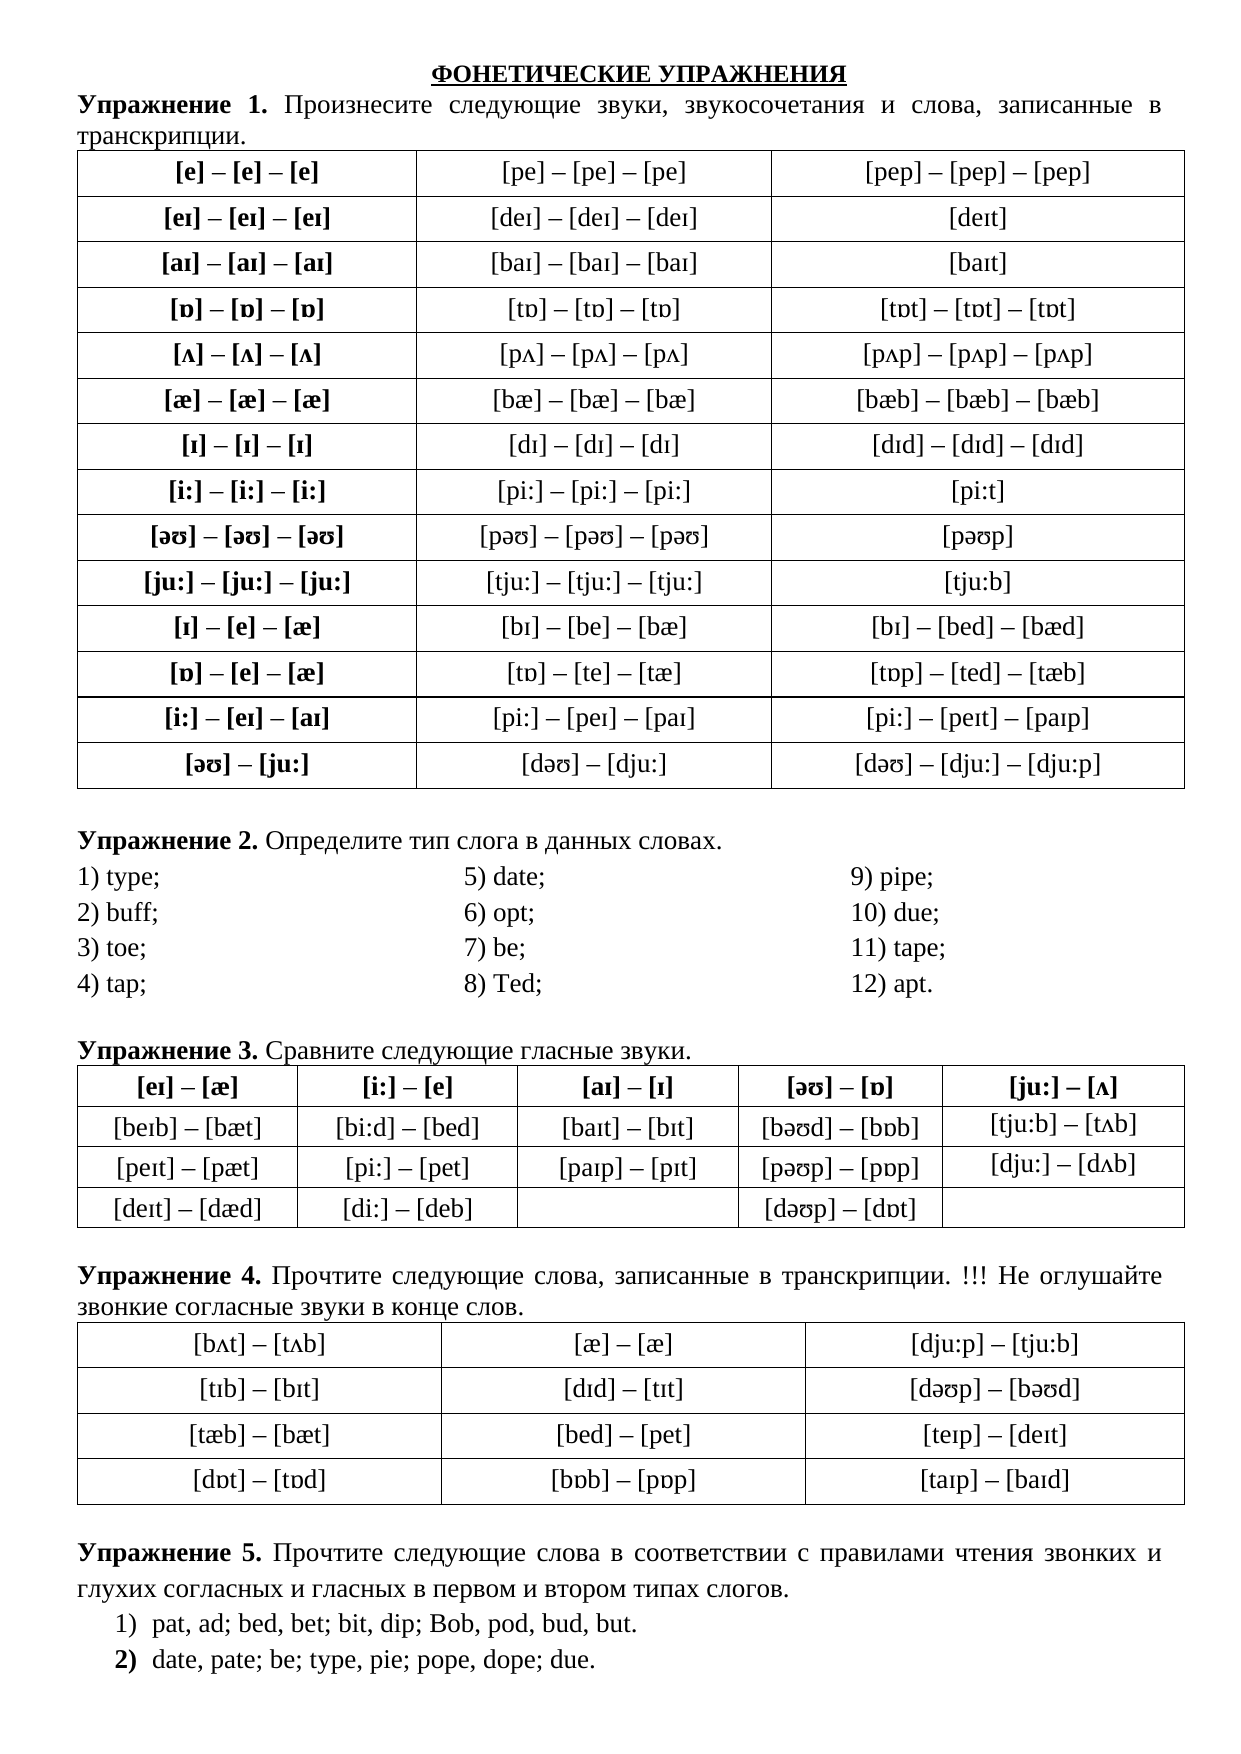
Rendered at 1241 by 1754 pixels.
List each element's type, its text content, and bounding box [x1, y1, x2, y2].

table_cell [bæb] – [bæb] – [bæb] [772, 379, 1184, 423]
table_cell [pʌp] – [pʌp] – [pʌp] [772, 333, 1184, 378]
table_cell [ju:] – [ju:] – [ju:] [78, 561, 416, 605]
table_cell [əʊ] – [ju:] [78, 743, 416, 787]
table_cell [ɪ] – [e] – [æ] [78, 606, 416, 651]
table_cell [bɪ] – [bed] – [bæd] [772, 606, 1184, 651]
text 4) tap; [77, 967, 390, 998]
table_header [pe] – [pe] – [pe] [417, 151, 771, 196]
table_cell [dəʊp] – [dɒt] [739, 1188, 942, 1227]
table_cell [tju:] – [tju:] – [tju:] [417, 561, 771, 605]
table_header [bʌt] – [tʌb] [78, 1323, 441, 1367]
table_cell [pəʊ] – [pəʊ] – [pəʊ] [417, 515, 771, 560]
table_cell [ɒ] – [ɒ] – [ɒ] [78, 288, 416, 332]
table_cell [tɪb] – [bɪt] [78, 1368, 441, 1413]
table_cell [baɪ] – [baɪ] – [baɪ] [417, 242, 771, 287]
text 3) toe; [77, 931, 390, 962]
text 6) opt; [463, 896, 777, 927]
text 8) Ted; [463, 967, 777, 998]
table_header [e] – [e] – [e] [78, 151, 416, 196]
text Упражнение 3. Сравните следующие гласные звуки. [77, 1034, 1163, 1065]
table_cell [tɒ] – [te] – [tæ] [417, 652, 771, 696]
table_cell [bæ] – [bæ] – [bæ] [417, 379, 771, 423]
table_cell [tju:b] – [tʌb] [943, 1107, 1184, 1146]
table_cell [deɪt] – [dæd] [78, 1188, 297, 1227]
text 1) type; [77, 860, 390, 891]
list date, pate; be; type, pie; pope, dope; due. [114, 1643, 1163, 1674]
table_cell [ʌ] – [ʌ] – [ʌ] [78, 333, 416, 378]
table_header [aɪ] – [ɪ] [518, 1066, 738, 1106]
table_cell [dɪd] – [tɪt] [442, 1368, 805, 1413]
table_cell [beɪb] – [bæt] [78, 1107, 297, 1146]
table_cell [pəʊp] – [pɒp] [739, 1147, 942, 1187]
table_cell [aɪ] – [aɪ] – [aɪ] [78, 242, 416, 287]
table_header [dju:p] – [tju:b] [806, 1323, 1184, 1367]
table_cell [i:] – [i:] – [i:] [78, 470, 416, 514]
table_cell [tɒp] – [ted] – [tæb] [772, 652, 1184, 696]
table_header [æ] – [æ] [442, 1323, 805, 1367]
table_cell [pəʊp] [772, 515, 1184, 560]
table_cell [teɪp] – [deɪt] [806, 1414, 1184, 1458]
table_header [pep] – [pep] – [pep] [772, 151, 1184, 196]
table_cell [paɪp] – [pɪt] [518, 1147, 738, 1187]
table_cell [pi:t] [772, 470, 1184, 514]
table_cell [taɪp] – [baɪd] [806, 1459, 1184, 1504]
table_header [ju:] – [ʌ] [943, 1066, 1184, 1106]
table_cell [tɒt] – [tɒt] – [tɒt] [772, 288, 1184, 332]
table_cell [æ] – [æ] – [æ] [78, 379, 416, 423]
table_header [eɪ] – [æ] [78, 1066, 297, 1106]
text 9) pipe; [850, 860, 1163, 891]
table_cell [ɒ] – [e] – [æ] [78, 652, 416, 696]
table_cell [peɪt] – [pæt] [78, 1147, 297, 1187]
text Упражнение 1. Произнесите следующие звуки, звукосочетания и слова, записанные в транскрипции. [77, 88, 1163, 150]
table_cell [pi:] – [peɪt] – [paɪp] [772, 698, 1184, 742]
table_cell [baɪt] – [bɪt] [518, 1107, 738, 1146]
table_cell [tju:b] [772, 561, 1184, 605]
table_cell [dɒt] – [tɒd] [78, 1459, 441, 1504]
table_header [i:] – [e] [298, 1066, 517, 1106]
table_cell [bɪ] – [be] – [bæ] [417, 606, 771, 651]
table_cell [baɪt] [772, 242, 1184, 287]
text 10) due; [850, 896, 1163, 927]
table_cell [pi:] – [pi:] – [pi:] [417, 470, 771, 514]
table_cell [pi:] – [pet] [298, 1147, 517, 1187]
table_cell [pi:] – [peɪ] – [paɪ] [417, 698, 771, 742]
table_cell [bəʊd] – [bɒb] [739, 1107, 942, 1146]
table_cell [dəʊ] – [dju:] [417, 743, 771, 787]
text 5) date; [463, 860, 777, 891]
text 11) tape; [850, 931, 1163, 962]
table_cell [dəʊp] – [bəʊd] [806, 1368, 1184, 1413]
table_cell [dju:] – [dʌb] [943, 1147, 1184, 1187]
table_cell [518, 1188, 738, 1227]
table_cell [ɪ] – [ɪ] – [ɪ] [78, 424, 416, 469]
text Упражнение 5. Прочтите следующие слова в соответствии с правилами чтения звонких и глухих согласных и гласных в первом и втором типах слогов. [77, 1536, 1163, 1603]
table_cell [pʌ] – [pʌ] – [pʌ] [417, 333, 771, 378]
table_cell [bi:d] – [bed] [298, 1107, 517, 1146]
table_cell [di:] – [deb] [298, 1188, 517, 1227]
table_cell [tɒ] – [tɒ] – [tɒ] [417, 288, 771, 332]
text ФОНЕТИЧЕСКИЕ УПРАЖНЕНИЯ [114, 59, 1163, 88]
text Упражнение 2. Определите тип слога в данных словах. [77, 824, 1163, 855]
table_cell [əʊ] – [əʊ] – [əʊ] [78, 515, 416, 560]
text 2) buff; [77, 896, 390, 927]
table_cell [dɪd] – [dɪd] – [dɪd] [772, 424, 1184, 469]
text 7) be; [463, 931, 777, 962]
table_cell [dəʊ] – [dju:] – [dju:p] [772, 743, 1184, 787]
table_cell [943, 1188, 1184, 1227]
table_cell [bed] – [pet] [442, 1414, 805, 1458]
table_cell [dɪ] – [dɪ] – [dɪ] [417, 424, 771, 469]
table_cell [tæb] – [bæt] [78, 1414, 441, 1458]
table_cell [i:] – [eɪ] – [aɪ] [78, 698, 416, 742]
text 12) apt. [850, 967, 1163, 998]
table_cell [deɪt] [772, 197, 1184, 241]
table_header [əʊ] – [ɒ] [739, 1066, 942, 1106]
text Упражнение 4. Прочтите следующие слова, записанные в транскрипции. !!! Не оглушайте звонкие согласные звуки в конце слов. [77, 1259, 1163, 1322]
table_cell [bɒb] – [pɒp] [442, 1459, 805, 1504]
table_cell [eɪ] – [eɪ] – [eɪ] [78, 197, 416, 241]
table_cell [deɪ] – [deɪ] – [deɪ] [417, 197, 771, 241]
list pat, ad; bed, bet; bit, dip; Bob, pod, bud, but. [114, 1607, 1163, 1638]
